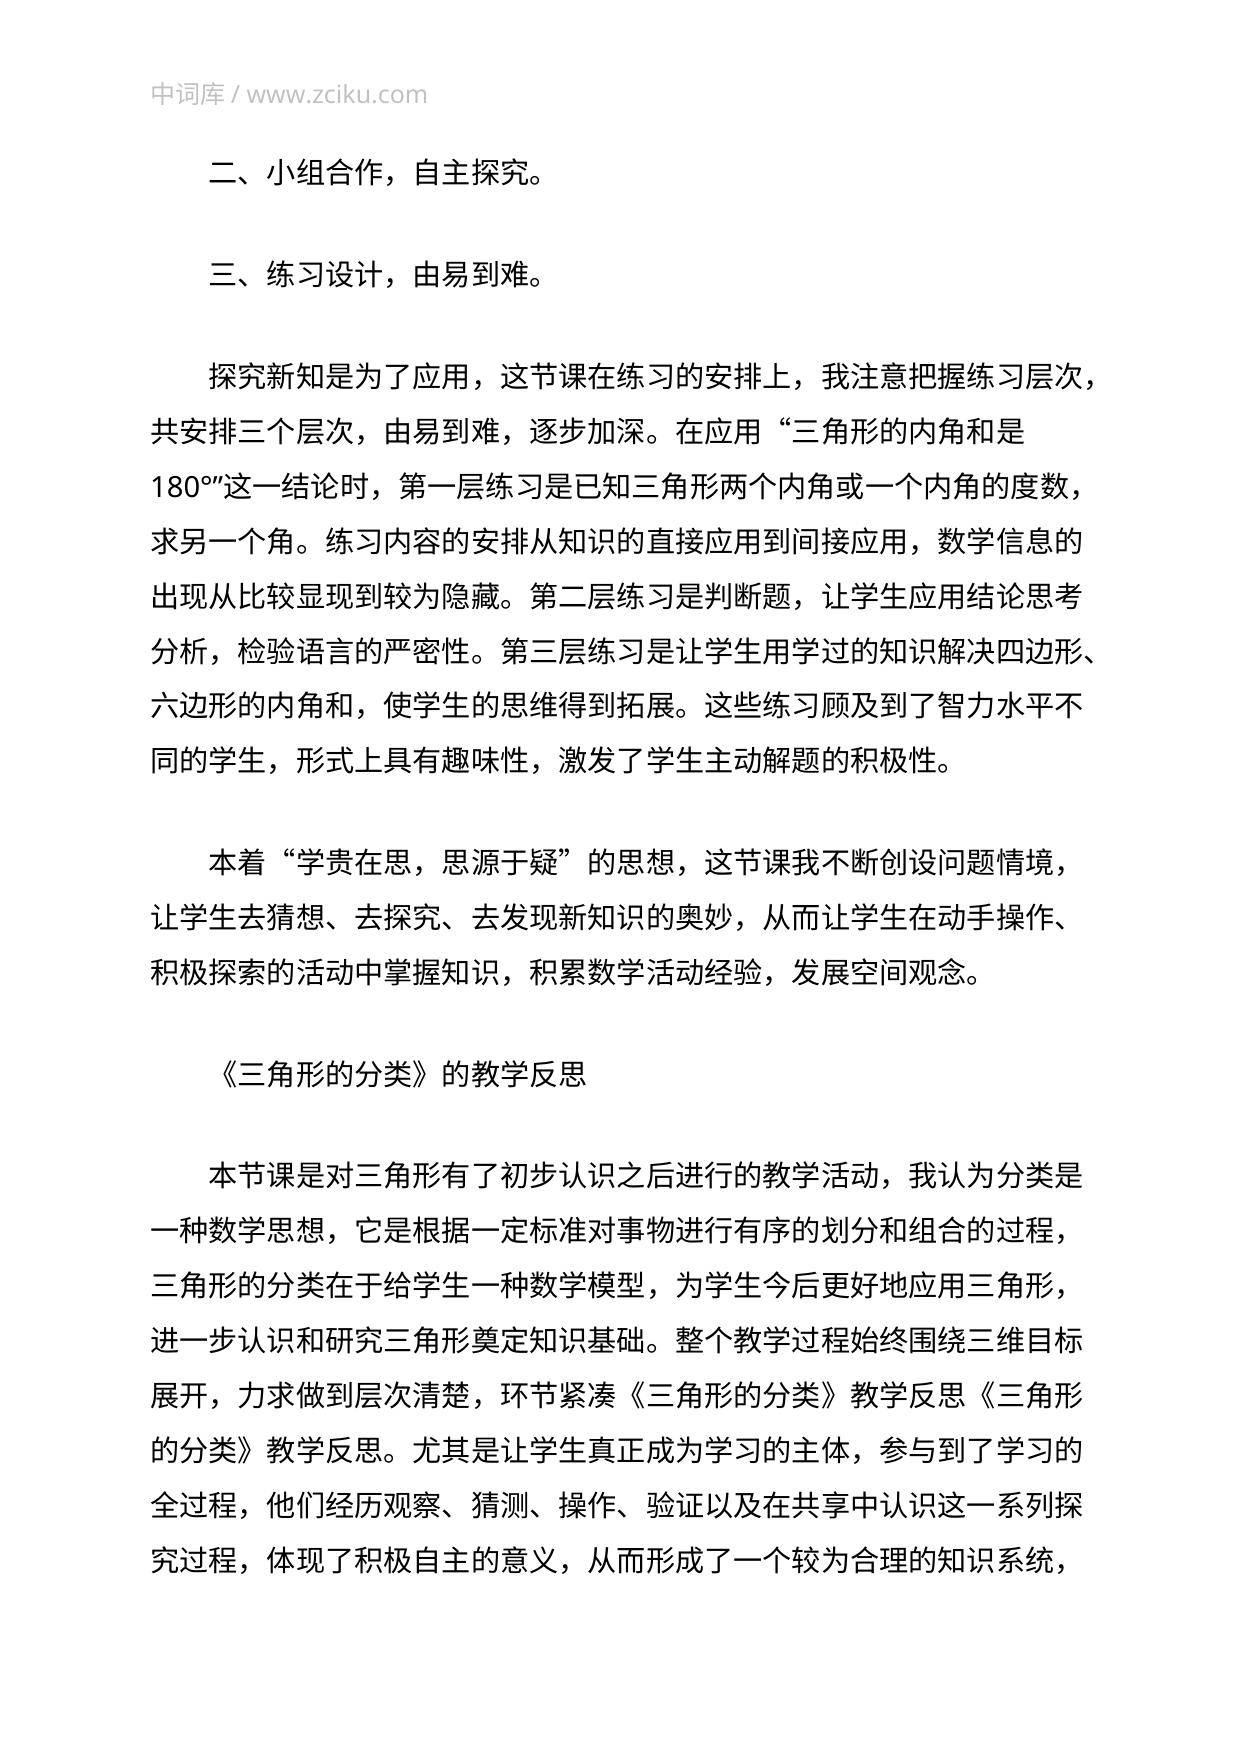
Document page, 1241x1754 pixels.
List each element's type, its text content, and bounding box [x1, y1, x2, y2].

text 探究新知是为了应用，这节课在练习的安排上，我注意把握练习层次，共安排三个层次，由易到难，逐步加深。在应用“三角形的内角和是180°”这一结论时，第一层练习是已知三角形两个内角或一个内角的度数，求另一个角。练习内容的安排从知识的直接应用到间接应用，数学信息的出现从比较显现到较为隐藏。第二层练习是判断题，让学生应用结论思考分析，检验语言的严密性。第三层练习是让学生用学过的知识解决四边形、六边形的内角和，使学生的思维得到拓展。这些练习顾及到了智力水平不同的学生，形式上具有趣味性，激发了学生主动解题的积极性。 [150, 353, 1090, 780]
text 三、练习设计，由易到难。 [150, 252, 1090, 294]
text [150, 1153, 1090, 1579]
text 《三角形的分类》的教学反思 [150, 1051, 1090, 1093]
text 二、小组合作，自主探究。 [150, 150, 1090, 192]
text 本着“学贵在思，思源于疑”的思想，这节课我不断创设问题情境，让学生去猜想、去探究、去发现新知识的奥妙，从而让学生在动手操作、积极探索的活动中掌握知识，积累数学活动经验，发展空间观念。 [150, 840, 1090, 992]
